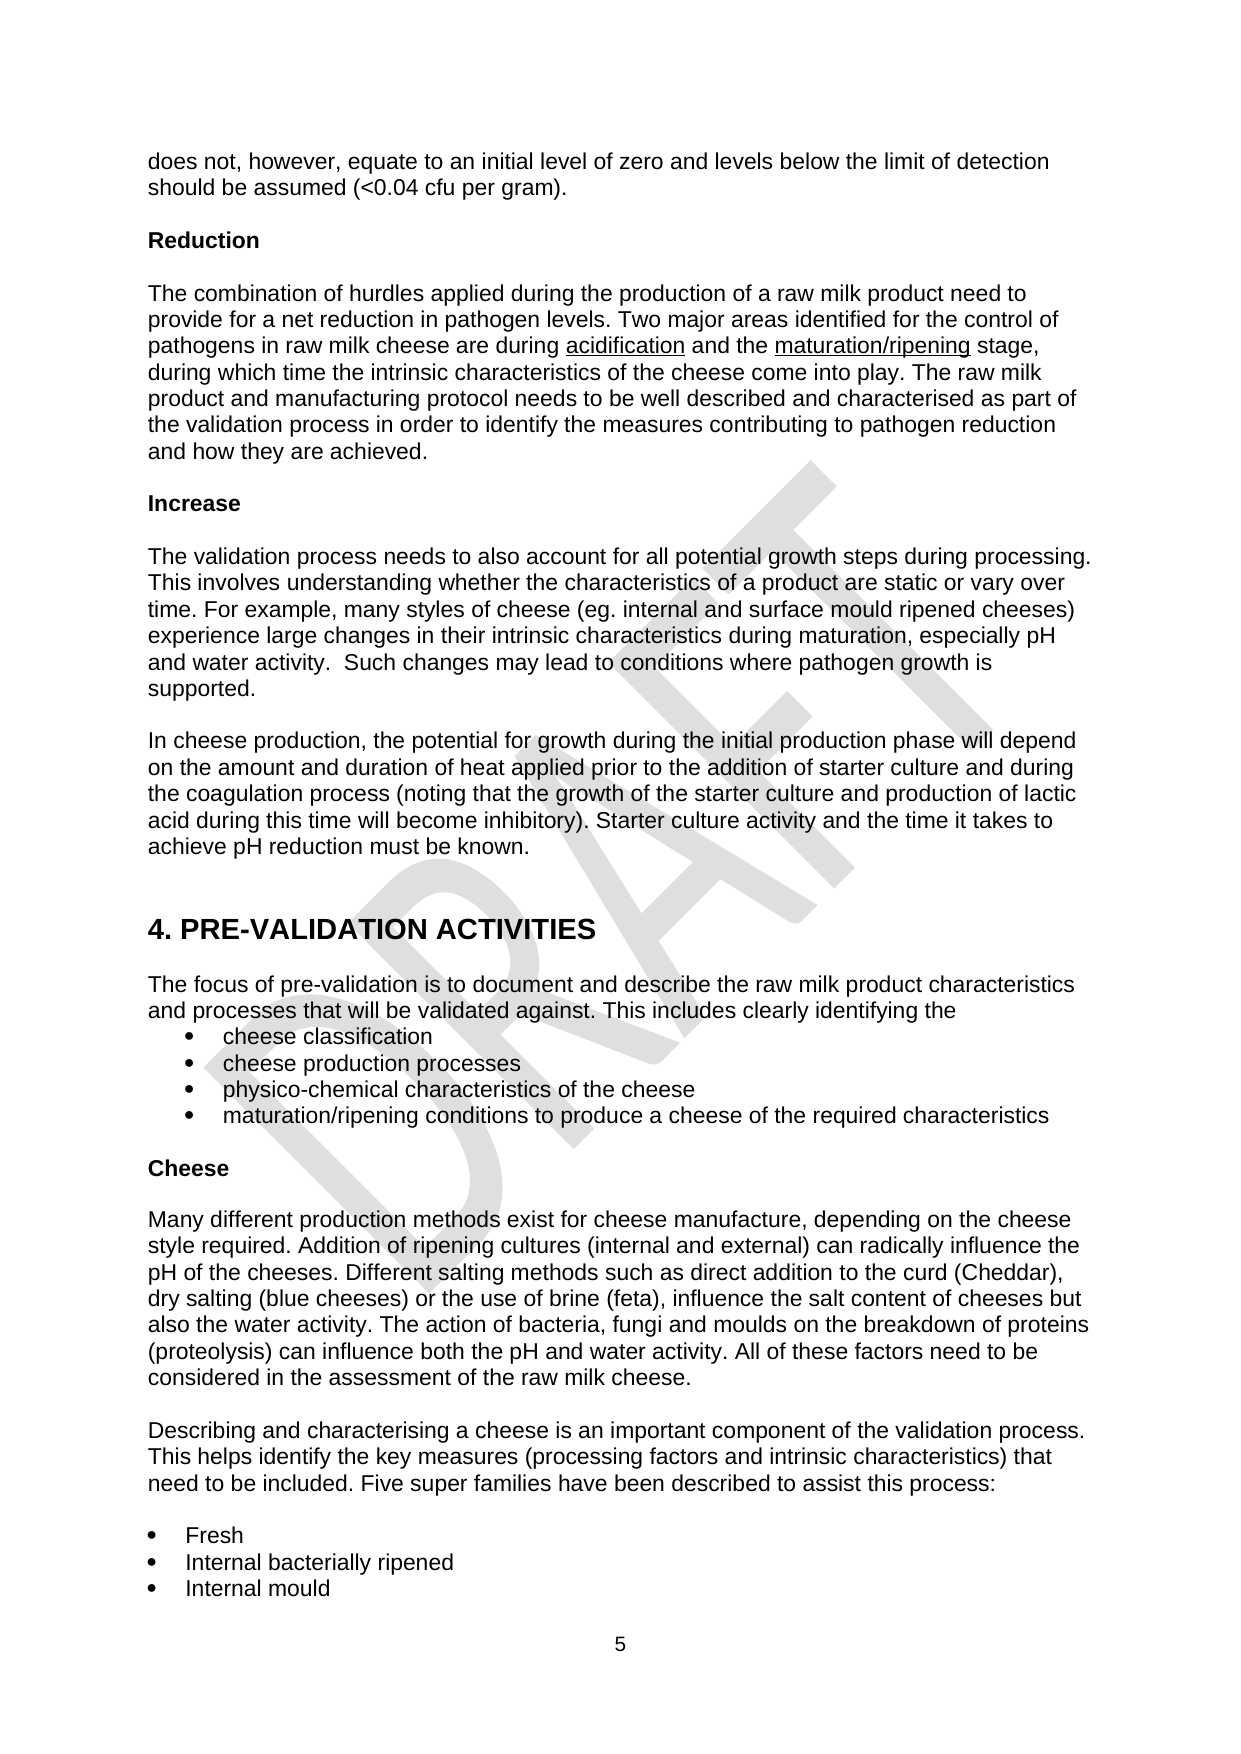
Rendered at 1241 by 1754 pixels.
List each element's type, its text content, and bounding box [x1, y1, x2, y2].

text Many different production methods exist for cheese manufacture, depending on the cheese style required. Addition of ripening cultures (internal and external) can radically influence the pH of the cheeses. Different salting methods such as direct addition to the curd (Cheddar), dry salting (blue cheeses) or the use of brine (feta), influence the salt content of cheeses but also the water activity. The action of bacteria, fungi and moulds on the breakdown of proteins (proteolysis) can influence both the pH and water activity. All of these factors need to be considered in the assessment of the raw milk cheese. [148, 1206, 1092, 1391]
text The combination of hurdles applied during the production of a raw milk product need to provide for a net reduction in pathogen levels. Two major areas identified for the control of pathogens in raw milk cheese are during acidification and the maturation/ripening stage, during which time the intrinsic characteristics of the cheese come into play. The raw milk product and manufacturing protocol needs to be well described and characterised as part of the validation process in order to identify the measures contributing to pathogen reduction and how they are achieved. [148, 279, 1092, 464]
text Fresh [148, 1522, 1092, 1549]
text Internal bacterially ripened [148, 1549, 1092, 1575]
list maturation/ripening conditions to produce a cheese of the required characteristics [185, 1102, 1092, 1129]
text Increase [148, 490, 1092, 517]
list cheese classification [185, 1023, 1092, 1049]
text In cheese production, the potential for growth during the initial production phase will depend on the amount and duration of heat applied prior to the addition of starter culture and during the coagulation process (noting that the growth of the starter culture and production of lactic acid during this time will become inhibitory). Starter culture activity and the time it takes to achieve pH reduction must be known. [148, 727, 1092, 859]
text Internal mould [148, 1575, 1092, 1601]
text The focus of pre-validation is to document and describe the raw milk product characteristics and processes that will be validated against. This includes clearly identifying the [148, 971, 1092, 1023]
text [148, 148, 1092, 200]
text Cheese [148, 1155, 1092, 1181]
list physico-chemical characteristics of the cheese [185, 1076, 1092, 1102]
text The validation process needs to also account for all potential growth steps during processing. This involves understanding whether the characteristics of a product are static or vary over time. For example, many styles of cheese (eg. internal and surface mould ripened cheeses) experience large changes in their intrinsic characteristics during maturation, especially pH and water activity. Such changes may lead to conditions where pathogen growth is supported. [148, 543, 1092, 701]
text Describing and characterising a cheese is an important component of the validation process. This helps identify the key measures (processing factors and intrinsic characteristics) that need to be included. Five super families have been described to assist this process: [148, 1417, 1092, 1496]
list cheese production processes [185, 1049, 1092, 1076]
text Reduction [148, 227, 1092, 253]
subtitle 4. PRE-VALIDATION ACTIVITIES [148, 912, 1092, 946]
